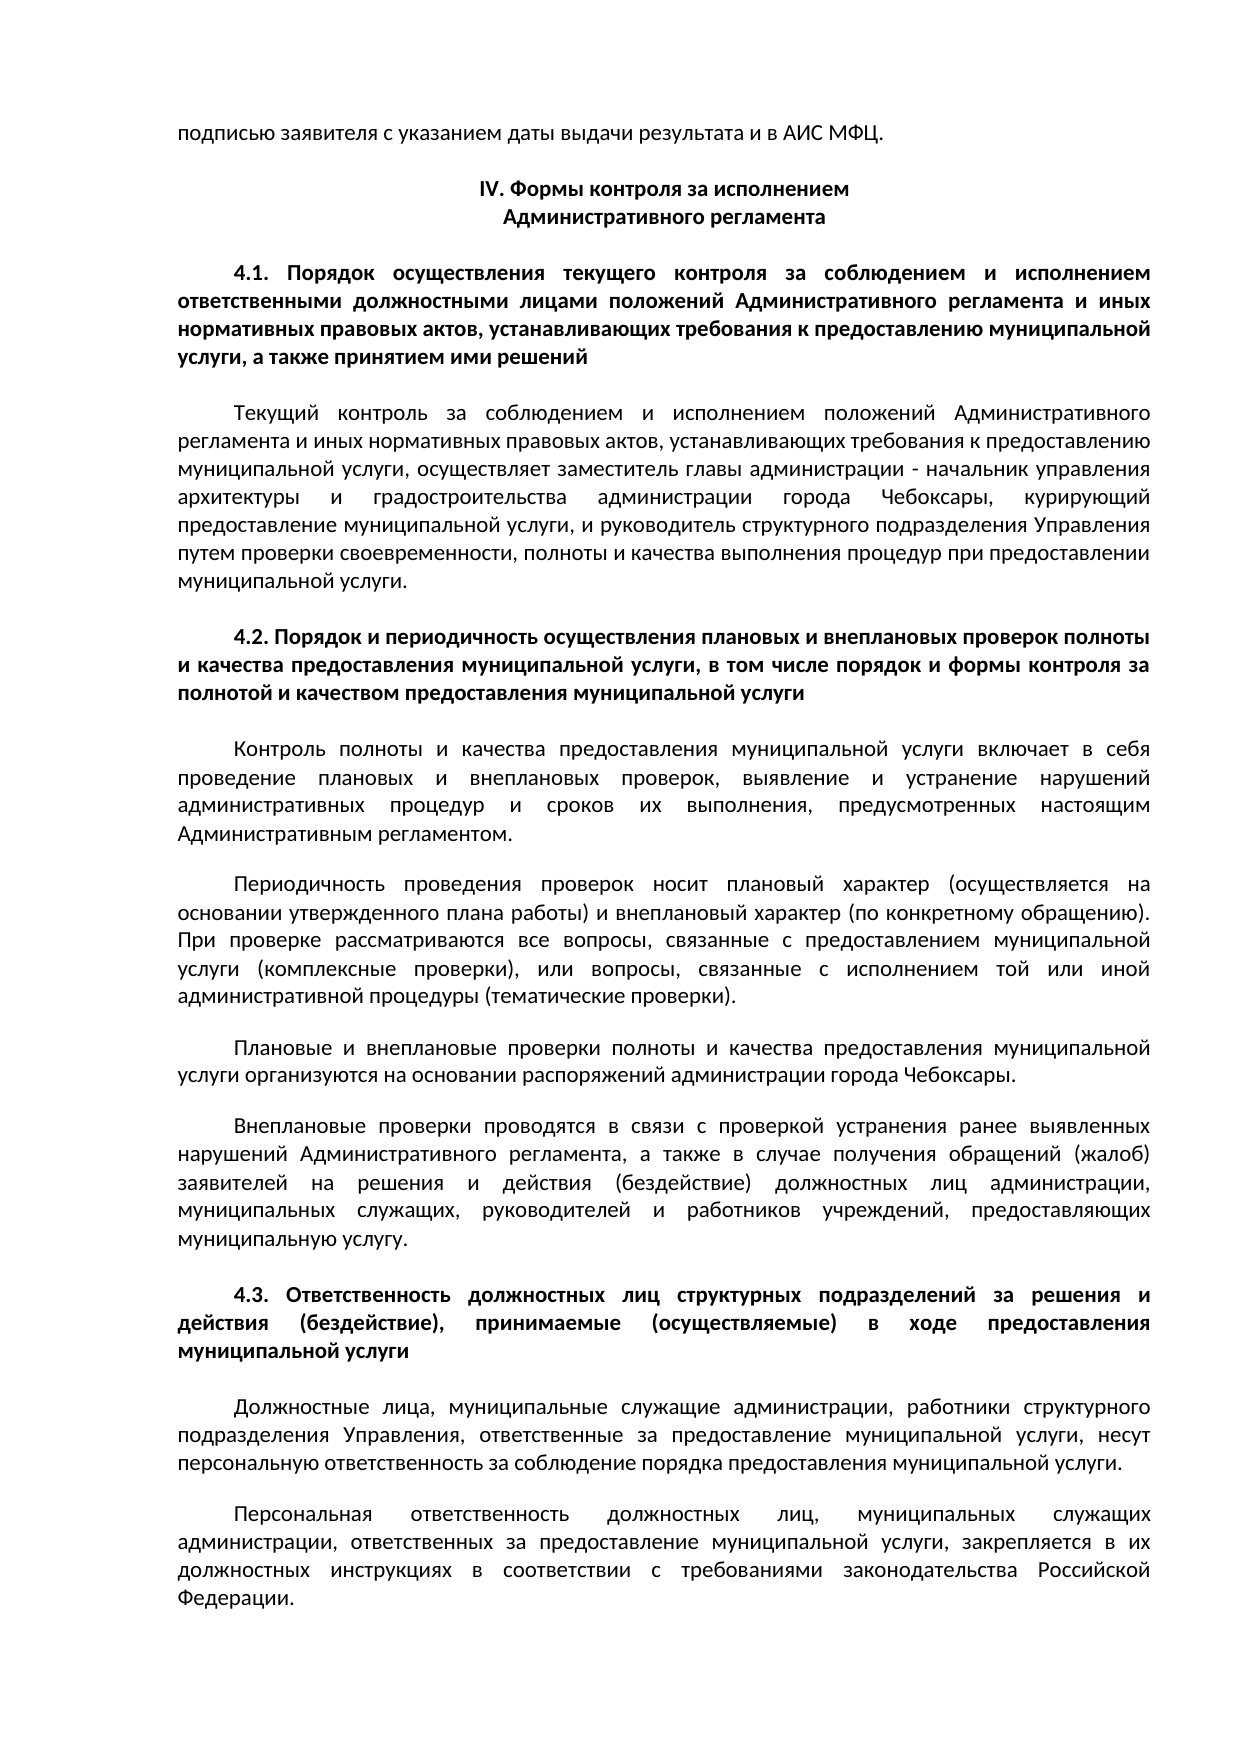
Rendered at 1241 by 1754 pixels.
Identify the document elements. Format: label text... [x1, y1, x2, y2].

title 4.3. Ответственность должностных лиц структурных подразделений за решения и действия (бездействие), принимаемые (осуществляемые) в ходе предоставления муниципальной услуги [177, 1280, 1152, 1364]
text Периодичность проведения проверок носит плановый характер (осуществляется на основании утвержденного плана работы) и внеплановый характер (по конкретному обращению). При проверке рассматриваются все вопросы, связанные с предоставлением муниципальной услуги (комплексные проверки), или вопросы, связанные с исполнением той или иной административной процедуры (тематические проверки). [177, 869, 1152, 1010]
text Контроль полноты и качества предоставления муниципальной услуги включает в себя проведение плановых и внеплановых проверок, выявление и устранение нарушений административных процедур и сроков их выполнения, предусмотренных настоящим Административным регламентом. [177, 734, 1152, 847]
title Административного регламента [177, 202, 1152, 230]
title 4.2. Порядок и периодичность осуществления плановых и внеплановых проверок полноты и качества предоставления муниципальной услуги, в том числе порядок и формы контроля за полнотой и качеством предоставления муниципальной услуги [177, 622, 1152, 707]
text Внеплановые проверки проводятся в связи с проверкой устранения ранее выявленных нарушений Административного регламента, а также в случае получения обращений (жалоб) заявителей на решения и действия (бездействие) должностных лиц администрации, муниципальных служащих, руководителей и работников учреждений, предоставляющих муниципальную услугу. [177, 1112, 1152, 1252]
text Должностные лица, муниципальные служащие администрации, работники структурного подразделения Управления, ответственные за предоставление муниципальной услуги, несут персональную ответственность за соблюдение порядка предоставления муниципальной услуги. [177, 1392, 1152, 1476]
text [177, 118, 1152, 146]
text Текущий контроль за соблюдением и исполнением положений Административного регламента и иных нормативных правовых актов, устанавливающих требования к предоставлению муниципальной услуги, осуществляет заместитель главы администрации - начальник управления архитектуры и градостроительства администрации города Чебоксары, курирующий предоставление муниципальной услуги, и руководитель структурного подразделения Управления путем проверки своевременности, полноты и качества выполнения процедур при предоставлении муниципальной услуги. [177, 398, 1152, 594]
text Персональная ответственность должностных лиц, муниципальных служащих администрации, ответственных за предоставление муниципальной услуги, закрепляется в их должностных инструкциях в соответствии с требованиями законодательства Российской Федерации. [177, 1499, 1152, 1611]
text Плановые и внеплановые проверки полноты и качества предоставления муниципальной услуги организуются на основании распоряжений администрации города Чебоксары. [177, 1033, 1152, 1089]
title 4.1. Порядок осуществления текущего контроля за соблюдением и исполнением ответственными должностными лицами положений Административного регламента и иных нормативных правовых актов, устанавливающих требования к предоставлению муниципальной услуги, а также принятием ими решений [177, 258, 1152, 370]
title IV. Формы контроля за исполнением [177, 174, 1152, 202]
